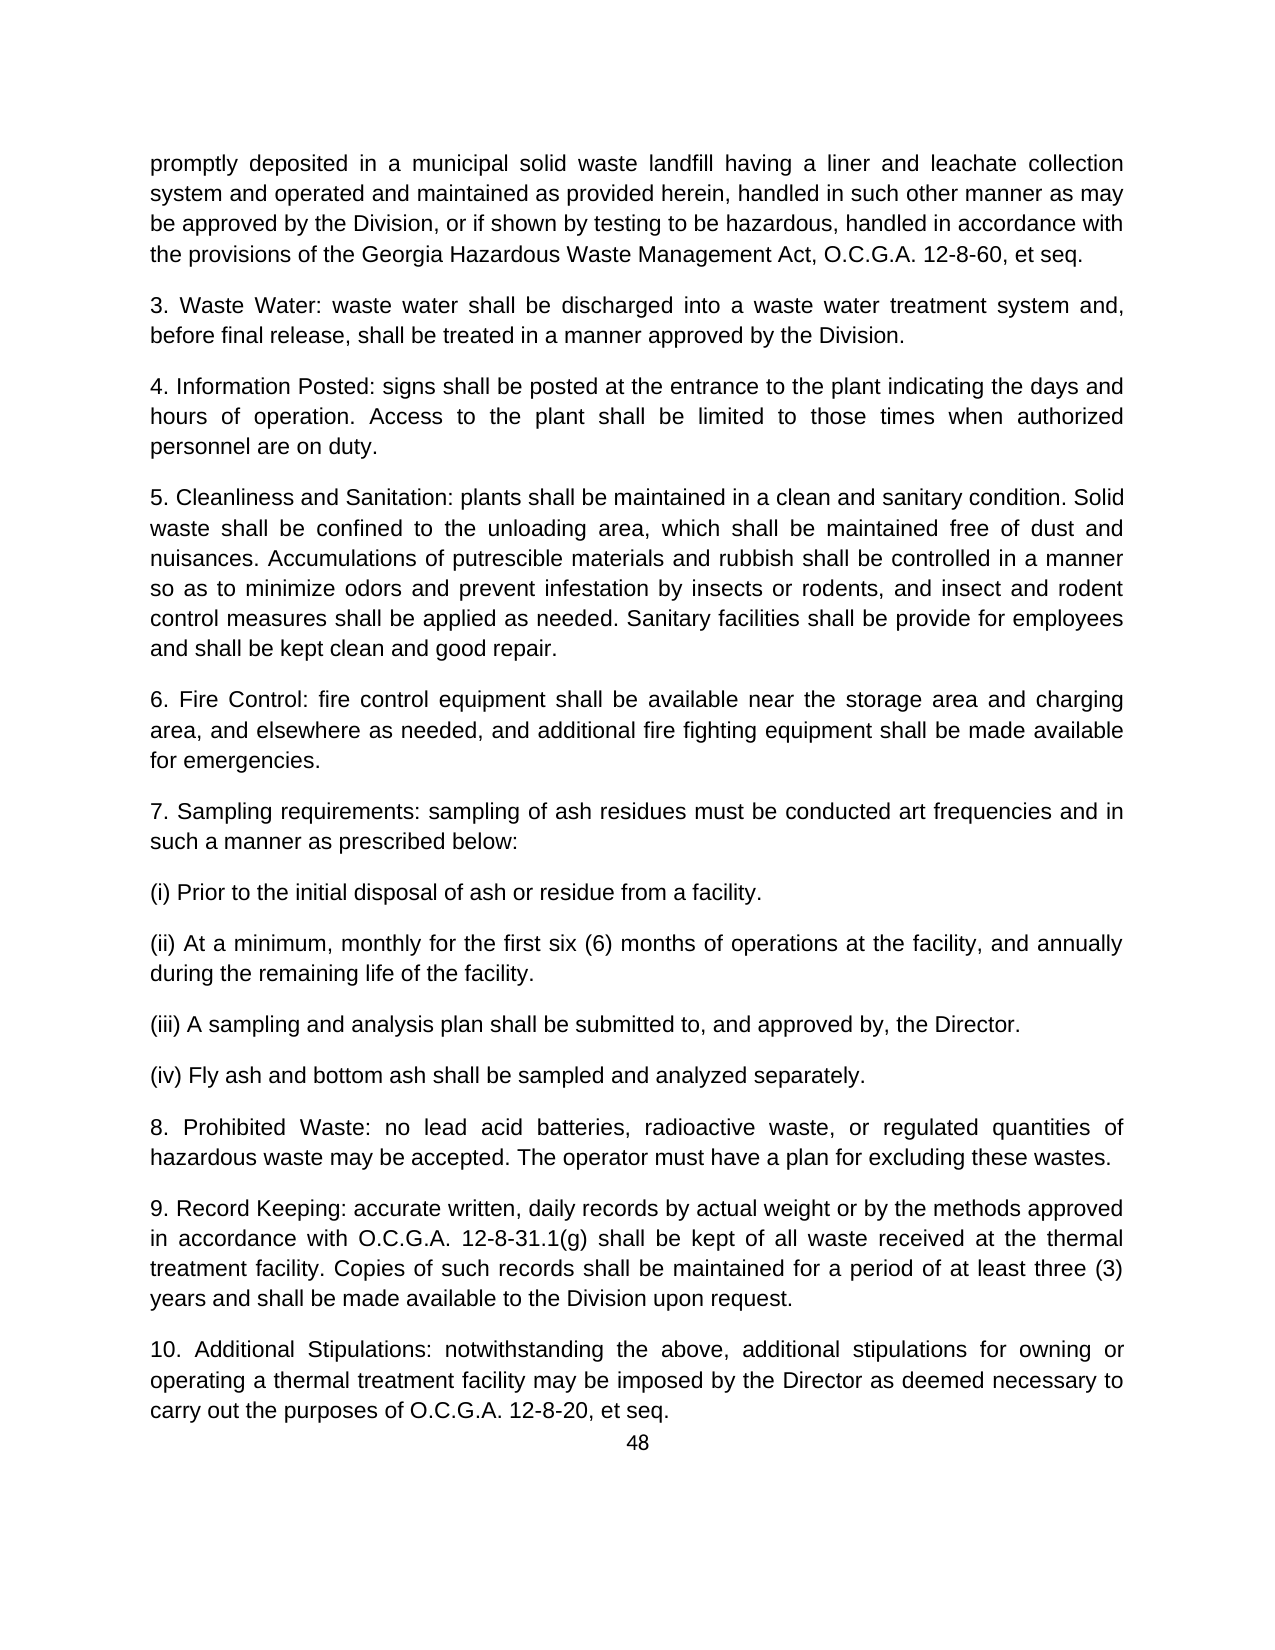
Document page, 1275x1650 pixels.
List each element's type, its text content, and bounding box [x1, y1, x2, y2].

text 4. Information Posted: signs shall be posted at the entrance to the plant indicating the days and hours of operation. Access to the plant shall be limited to those times when authorized personnel are on duty. [150, 373, 1125, 460]
text 3. Waste Water: waste water shall be discharged into a waste water treatment system and, before final release, shall be treated in a manner approved by the Division. [150, 292, 1125, 348]
text 8. Prohibited Waste: no lead acid batteries, radioactive waste, or regulated quantities of hazardous waste may be accepted. The operator must have a plan for excluding these wastes. [150, 1113, 1125, 1170]
text (i) Prior to the initial disposal of ash or residue from a facility. [150, 879, 1125, 906]
text 10. Additional Stipulations: notwithstanding the above, additional stipulations for owning or operating a thermal treatment facility may be imposed by the Director as deemed necessary to carry out the purposes of O.C.G.A. 12-8-20, et seq. [150, 1336, 1125, 1423]
text 5. Cleanliness and Sanitation: plants shall be maintained in a clean and sanitary condition. Solid waste shall be confined to the unloading area, which shall be maintained free of dust and nuisances. Accumulations of putrescible materials and rubbish shall be controlled in a manner so as to minimize odors and prevent infestation by insects or rodents, and insect and rodent control measures shall be applied as needed. Sanitary facilities shall be provide for employees and shall be kept clean and good repair. [150, 484, 1125, 662]
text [150, 150, 1125, 267]
text (iv) Fly ash and bottom ash shall be sampled and analyzed separately. [150, 1062, 1125, 1089]
text 6. Fire Control: fire control equipment shall be available near the storage area and charging area, and elsewhere as needed, and additional fire fighting equipment shall be made available for emergencies. [150, 686, 1125, 773]
text 7. Sampling requirements: sampling of ash residues must be conducted art frequencies and in such a manner as prescribed below: [150, 798, 1125, 854]
text (iii) A sampling and analysis plan shall be submitted to, and approved by, the Director. [150, 1011, 1125, 1038]
text 9. Record Keeping: accurate written, daily records by actual weight or by the methods approved in accordance with O.C.G.A. 12-8-31.1(g) shall be kept of all waste received at the thermal treatment facility. Copies of such records shall be maintained for a period of at least three (3) years and shall be made available to the Division upon request. [150, 1195, 1125, 1312]
text (ii) At a minimum, monthly for the first six (6) months of operations at the facility, and annually during the remaining life of the facility. [150, 930, 1125, 987]
